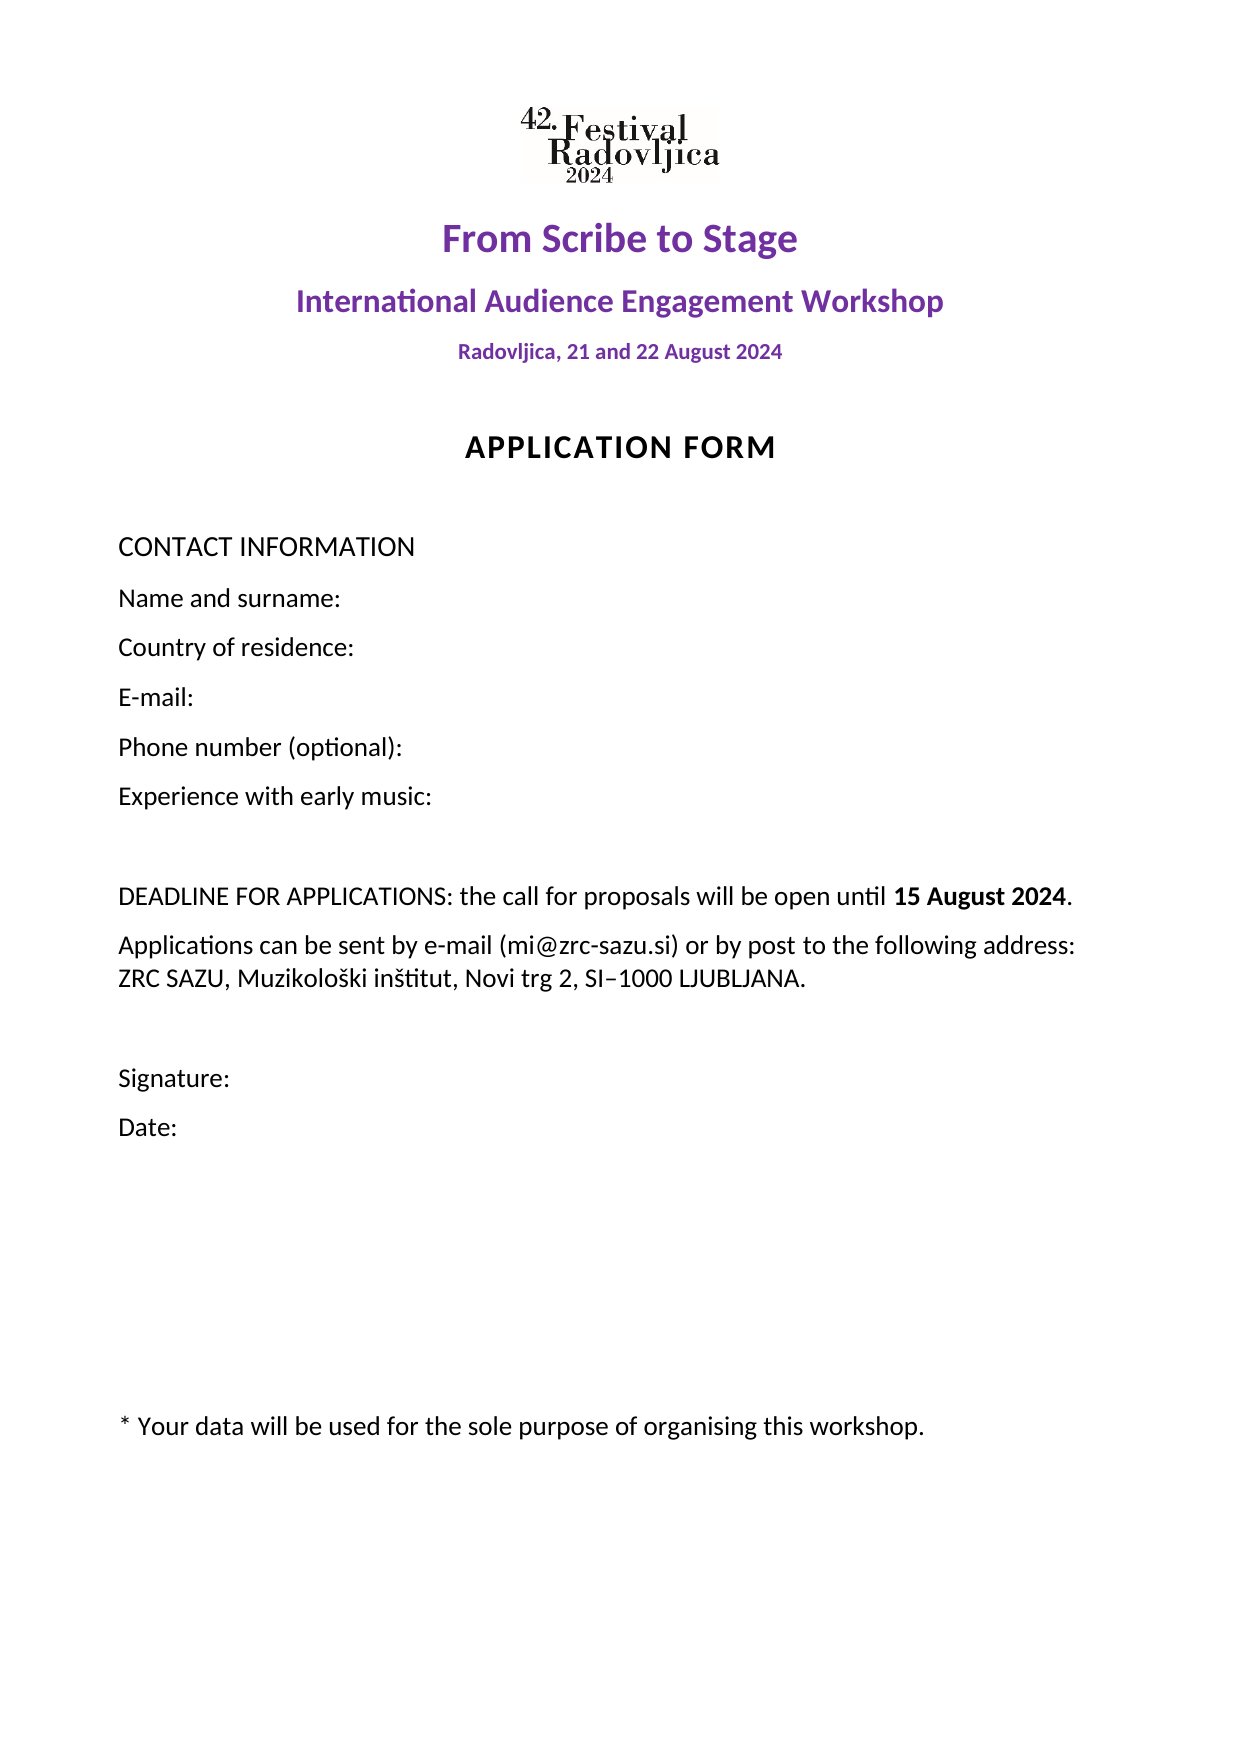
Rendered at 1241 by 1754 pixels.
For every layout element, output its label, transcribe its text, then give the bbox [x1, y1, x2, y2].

text Applications can be sent by e-mail (mi@zrc-sazu.si) or by post to the following address: ZRC SAZU, Muzikološki inštitut, Novi trg 2, SI–1000 LJUBLJANA. [118, 928, 1122, 994]
text Date: [118, 1111, 1122, 1144]
text Signature: [118, 1061, 1122, 1094]
text Country of residence: [118, 630, 1122, 663]
text E-mail: [118, 680, 1122, 713]
text Name and surname: [118, 581, 1122, 614]
text International Audience Engagement Workshop [118, 279, 1122, 320]
text Radovljica, 21 and 22 August 2024 [118, 337, 1122, 365]
picture [520, 107, 720, 183]
text Phone number (optional): [118, 730, 1122, 763]
text APPLICATION FORM [118, 426, 1122, 467]
text From Scribe to Stage [118, 212, 1122, 263]
text DEADLINE FOR APPLICATIONS: the call for proposals will be open until 15 August 2024. [118, 879, 1122, 912]
text Experience with early music: [118, 779, 1122, 812]
text CONTACT INFORMATION [118, 528, 1122, 564]
text * Your data will be used for the sole purpose of organising this workshop. [118, 1409, 1122, 1442]
